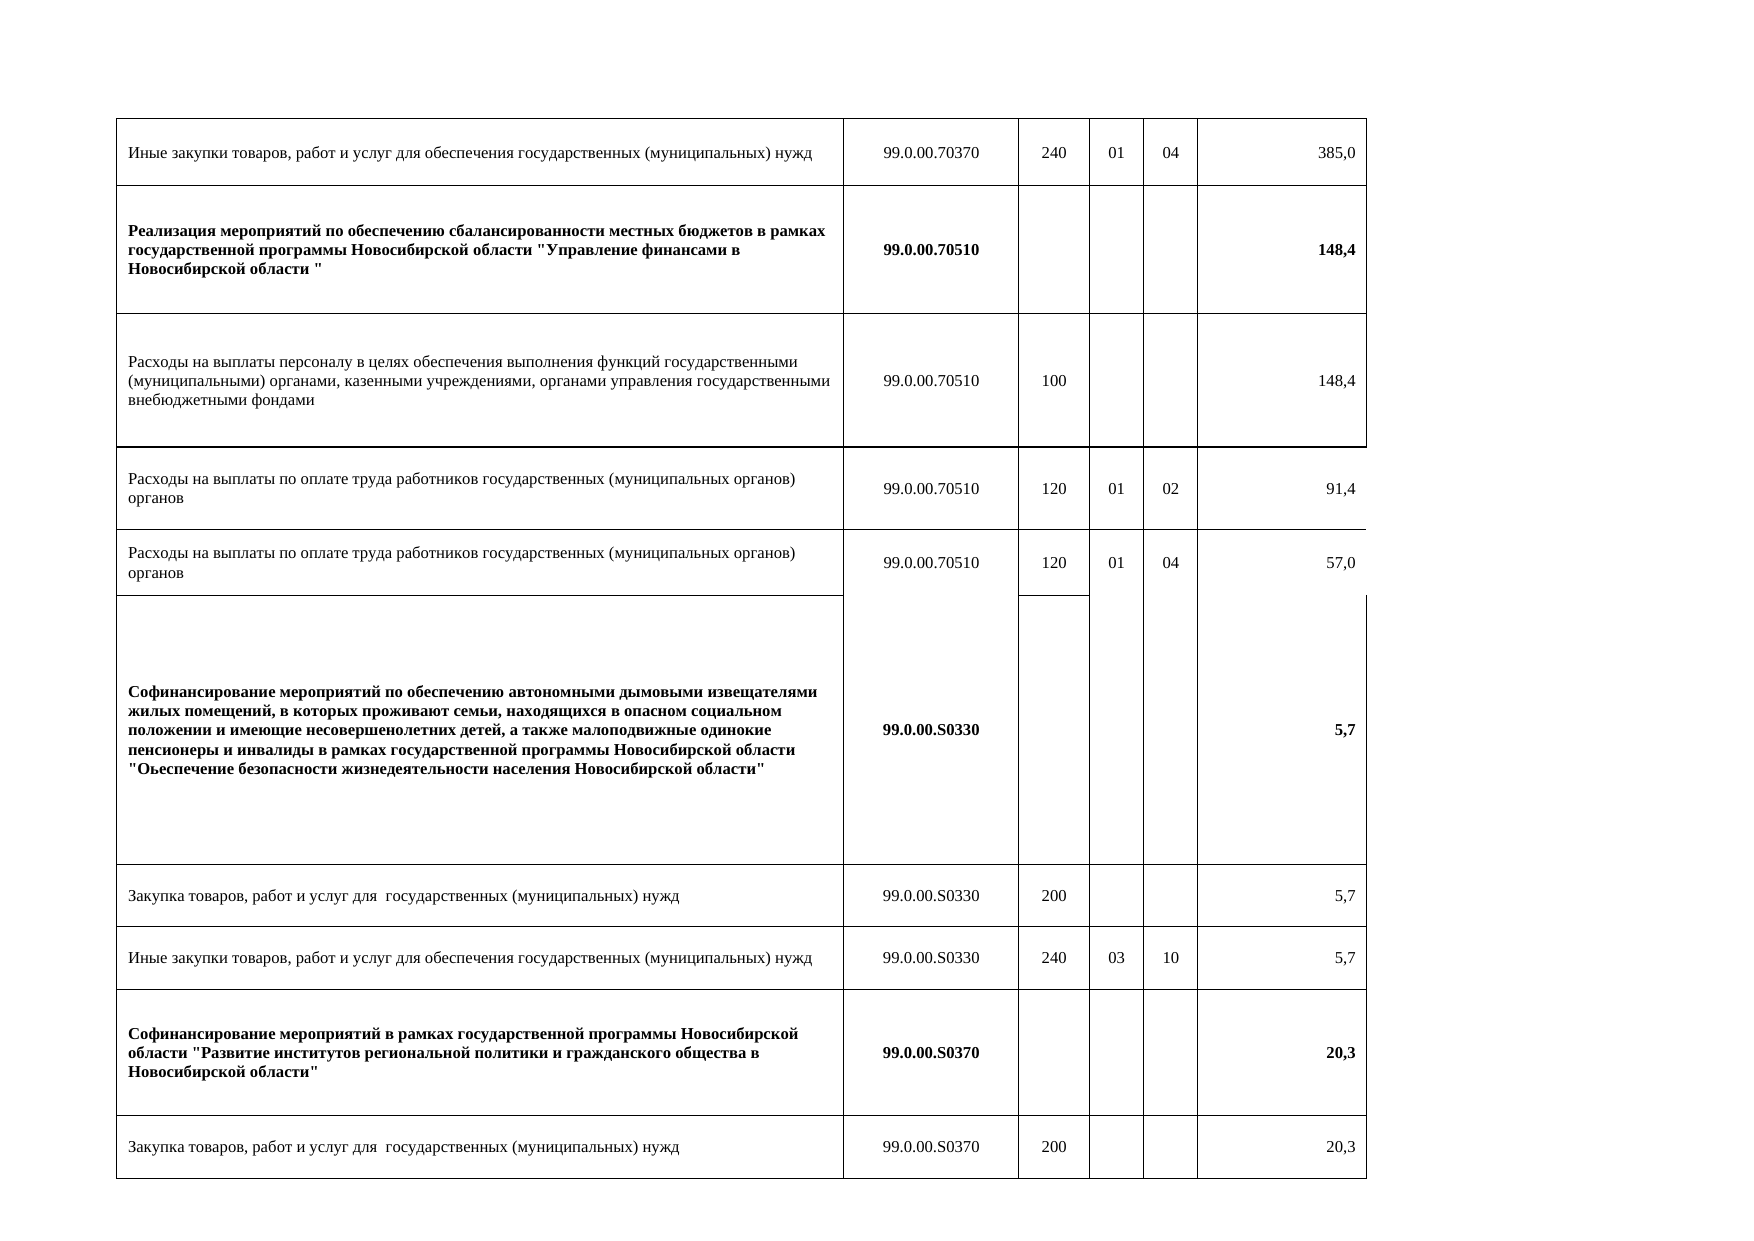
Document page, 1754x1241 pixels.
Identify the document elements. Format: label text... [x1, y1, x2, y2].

table_cell 01 [1090, 530, 1143, 595]
table_cell 99.0.00.70510 [844, 530, 1018, 595]
table_cell 240 [1019, 927, 1089, 988]
table_cell 57,0 [1198, 530, 1366, 595]
table_cell Реализация мероприятий по обеспечению сбалансированности местных бюджетов в рамках государственной программы Новосибирской области "Управление финансами в Новосибирской области " [117, 186, 843, 313]
table_cell 91,4 [1198, 448, 1366, 529]
table_cell [1144, 186, 1197, 313]
table_cell 120 [1019, 530, 1089, 595]
table_cell [1144, 865, 1197, 926]
table_cell Расходы на выплаты по оплате труда работников государственных (муниципальных органов) органов [117, 448, 843, 529]
table_cell 385,0 [1198, 119, 1366, 185]
table_cell Иные закупки товаров, работ и услуг для обеспечения государственных (муниципальных) нужд [117, 927, 843, 988]
table_cell 200 [1019, 865, 1089, 926]
table_cell 5,7 [1198, 595, 1366, 863]
table_cell 03 [1090, 927, 1143, 988]
table_cell 99.0.00.70510 [844, 186, 1018, 313]
table_cell Расходы на выплаты персоналу в целях обеспечения выполнения функций государственными (муниципальными) органами, казенными учреждениями, органами управления государственными внебюджетными фондами [117, 314, 843, 446]
table_cell 99.0.00.S0330 [844, 927, 1018, 988]
table_cell [1019, 596, 1089, 863]
table_cell [1144, 1116, 1197, 1178]
table_cell [1090, 1116, 1143, 1178]
table_cell 10 [1144, 927, 1197, 988]
table_cell 99.0.00.S0370 [844, 990, 1018, 1115]
table_cell 240 [1019, 119, 1089, 185]
table_cell Расходы на выплаты по оплате труда работников государственных (муниципальных органов) органов [117, 530, 843, 595]
table_cell 20,3 [1198, 990, 1366, 1115]
table_cell 99.0.00.70510 [844, 314, 1018, 446]
table_cell 200 [1019, 1116, 1089, 1178]
table_cell [1090, 865, 1143, 926]
table_cell 04 [1144, 530, 1197, 595]
table_cell 148,4 [1198, 186, 1366, 313]
table_cell 5,7 [1198, 927, 1366, 988]
table_cell 20,3 [1198, 1116, 1366, 1178]
table_cell [1019, 990, 1089, 1115]
table_cell [1090, 186, 1143, 313]
table_cell 99.0.00.S0330 [844, 865, 1018, 926]
table_cell 148,4 [1198, 314, 1366, 446]
table_cell [1144, 990, 1197, 1115]
table_cell 99.0.00.70370 [844, 119, 1018, 185]
table_cell [1090, 595, 1143, 863]
table_cell Закупка товаров, работ и услуг для государственных (муниципальных) нужд [117, 1116, 843, 1178]
table_cell 04 [1144, 119, 1197, 185]
table_cell 5,7 [1198, 865, 1366, 926]
table_cell [1144, 595, 1197, 863]
table_cell [1090, 314, 1143, 446]
table_cell Закупка товаров, работ и услуг для государственных (муниципальных) нужд [117, 865, 843, 926]
table_cell 01 [1090, 448, 1143, 529]
table_cell Софинансирование мероприятий в рамках государственной программы Новосибирской области "Развитие институтов региональной политики и гражданского общества в Новосибирской области" [117, 990, 843, 1115]
table_cell [1144, 314, 1197, 446]
table_cell [1019, 186, 1089, 313]
table_cell [1090, 990, 1143, 1115]
table_cell 99.0.00.70510 [844, 448, 1018, 529]
table_cell 120 [1019, 448, 1089, 529]
table_cell Иные закупки товаров, работ и услуг для обеспечения государственных (муниципальных) нужд [117, 119, 843, 185]
table_cell Софинансирование мероприятий по обеспечению автономными дымовыми извещателями жилых помещений, в которых проживают семьи, находящихся в опасном социальном положении и имеющие несовершенолетних детей, а также малоподвижные одинокие пенсионеры и инвалиды в рамках государственной программы Новосибирской области "Оьеспечение безопасности жизнедеятельности населения Новосибирской области" [117, 596, 843, 863]
table_cell 01 [1090, 119, 1143, 185]
table_cell 99.0.00.S0330 [844, 595, 1018, 863]
table_cell 100 [1019, 314, 1089, 446]
table_cell 02 [1144, 448, 1197, 529]
table_cell 99.0.00.S0370 [844, 1116, 1018, 1178]
